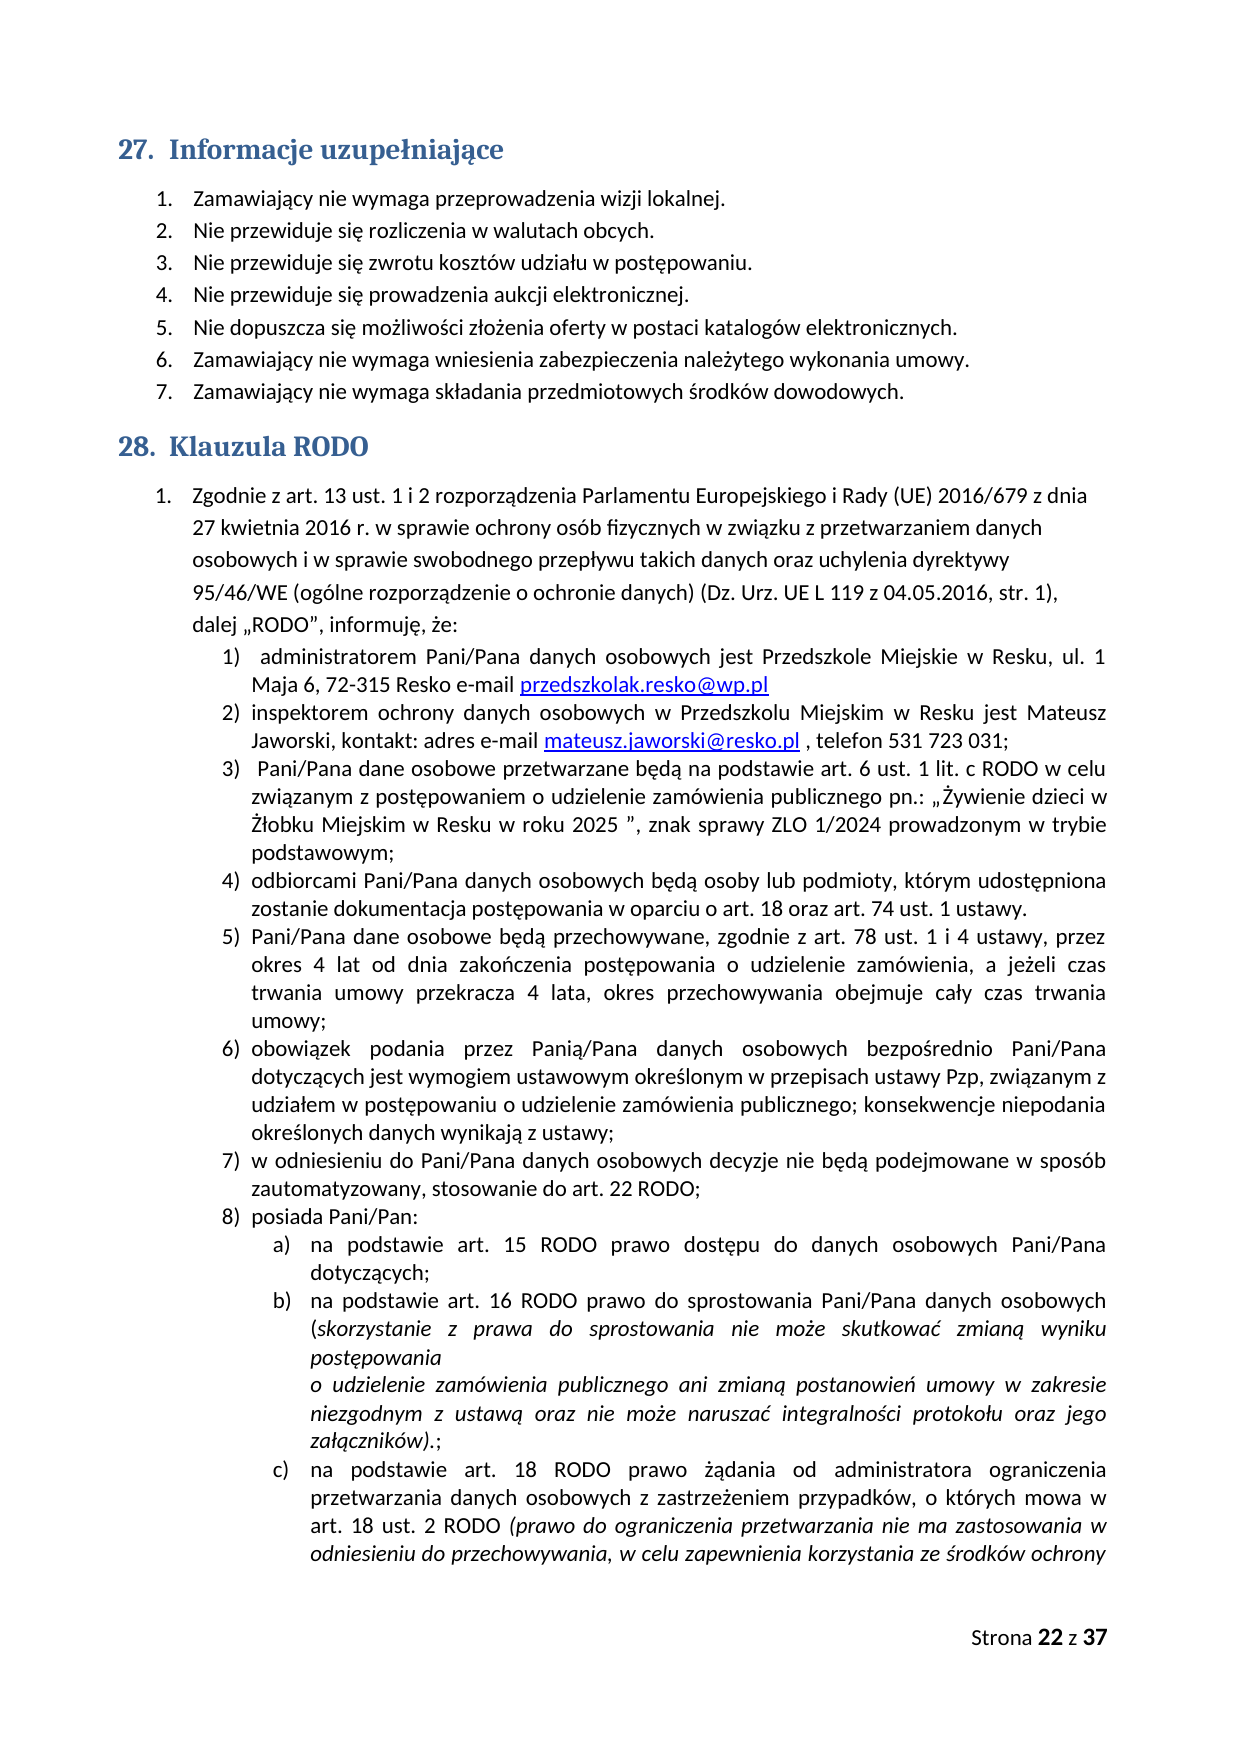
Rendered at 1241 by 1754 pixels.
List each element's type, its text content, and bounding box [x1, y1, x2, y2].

list Nie przewiduje się prowadzenia aukcji elektronicznej. [156, 281, 1107, 308]
list Zamawiający nie wymaga wniesienia zabezpieczenia należytego wykonania umowy. [156, 345, 1107, 373]
list Nie przewiduje się rozliczenia w walutach obcych. [156, 216, 1107, 244]
list Zamawiający nie wymaga przeprowadzenia wizji lokalnej. [156, 184, 1107, 212]
list Pani/Pana dane osobowe przetwarzane będą na podstawie art. 6 ust. 1 lit. c RODO w celu związanym z postępowaniem o udzielenie zamówienia publicznego pn.: „Żywienie dzieci w Żłobku Miejskim w Resku w roku 2025 ”, znak sprawy ZLO 1/2024 prowadzonym w trybie podstawowym; [222, 754, 1107, 866]
list Pani/Pana dane osobowe będą przechowywane, zgodnie z art. 78 ust. 1 i 4 ustawy, przez okres 4 lat od dnia zakończenia postępowania o udzielenie zamówienia, a jeżeli czas trwania umowy przekracza 4 lata, okres przechowywania obejmuje cały czas trwania umowy; [222, 922, 1107, 1034]
list administratorem Pani/Pana danych osobowych jest Przedszkole Miejskie w Resku, ul. 1 Maja 6, 72-315 Resko e-mail przedszkolak.resko@wp.pl [222, 642, 1107, 698]
list Nie dopuszcza się możliwości złożenia oferty w postaci katalogów elektronicznych. [156, 313, 1107, 341]
list odbiorcami Pani/Pana danych osobowych będą osoby lub podmioty, którym udostępniona zostanie dokumentacja postępowania w oparciu o art. 18 oraz art. 74 ust. 1 ustawy. [222, 866, 1107, 922]
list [273, 1455, 1107, 1567]
list Nie przewiduje się zwrotu kosztów udziału w postępowaniu. [156, 248, 1107, 276]
list na podstawie art. 16 RODO prawo do sprostowania Pani/Pana danych osobowych (skorzystanie z prawa do sprostowania nie może skutkować zmianą wyniku postępowania o udzielenie zamówienia publicznego ani zmianą postanowień umowy w zakresie niezgodnym z ustawą oraz nie może naruszać integralności protokołu oraz jego załączników).; [273, 1287, 1107, 1455]
list inspektorem ochrony danych osobowych w Przedszkolu Miejskim w Resku jest Mateusz Jaworski, kontakt: adres e-mail mateusz.jaworski@resko.pl , telefon 531 723 031; [222, 698, 1107, 754]
list obowiązek podania przez Panią/Pana danych osobowych bezpośrednio Pani/Pana dotyczących jest wymogiem ustawowym określonym w przepisach ustawy Pzp, związanym z udziałem w postępowaniu o udzielenie zamówienia publicznego; konsekwencje niepodania określonych danych wynikają z ustawy; [222, 1034, 1107, 1146]
list w odniesieniu do Pani/Pana danych osobowych decyzje nie będą podejmowane w sposób zautomatyzowany, stosowanie do art. 22 RODO; [222, 1146, 1107, 1202]
list Zgodnie z art. 13 ust. 1 i 2 rozporządzenia Parlamentu Europejskiego i Rady (UE) 2016/679 z dnia 27 kwietnia 2016 r. w sprawie ochrony osób fizycznych w związku z przetwarzaniem danych osobowych i w sprawie swobodnego przepływu takich danych oraz uchylenia dyrektywy 95/46/WE (ogólne rozporządzenie o ochronie danych) (Dz. Urz. UE L 119 z 04.05.2016, str. 1), dalej „RODO”, informuję, że: [154, 481, 1107, 638]
list Zamawiający nie wymaga składania przedmiotowych środków dowodowych. [156, 377, 1107, 405]
list posiada Pani/Pan: [222, 1202, 1107, 1231]
subtitle Informacje uzupełniające [118, 133, 1107, 166]
list na podstawie art. 15 RODO prawo dostępu do danych osobowych Pani/Pana dotyczących; [273, 1231, 1107, 1287]
subtitle Klauzula RODO [118, 430, 1107, 464]
